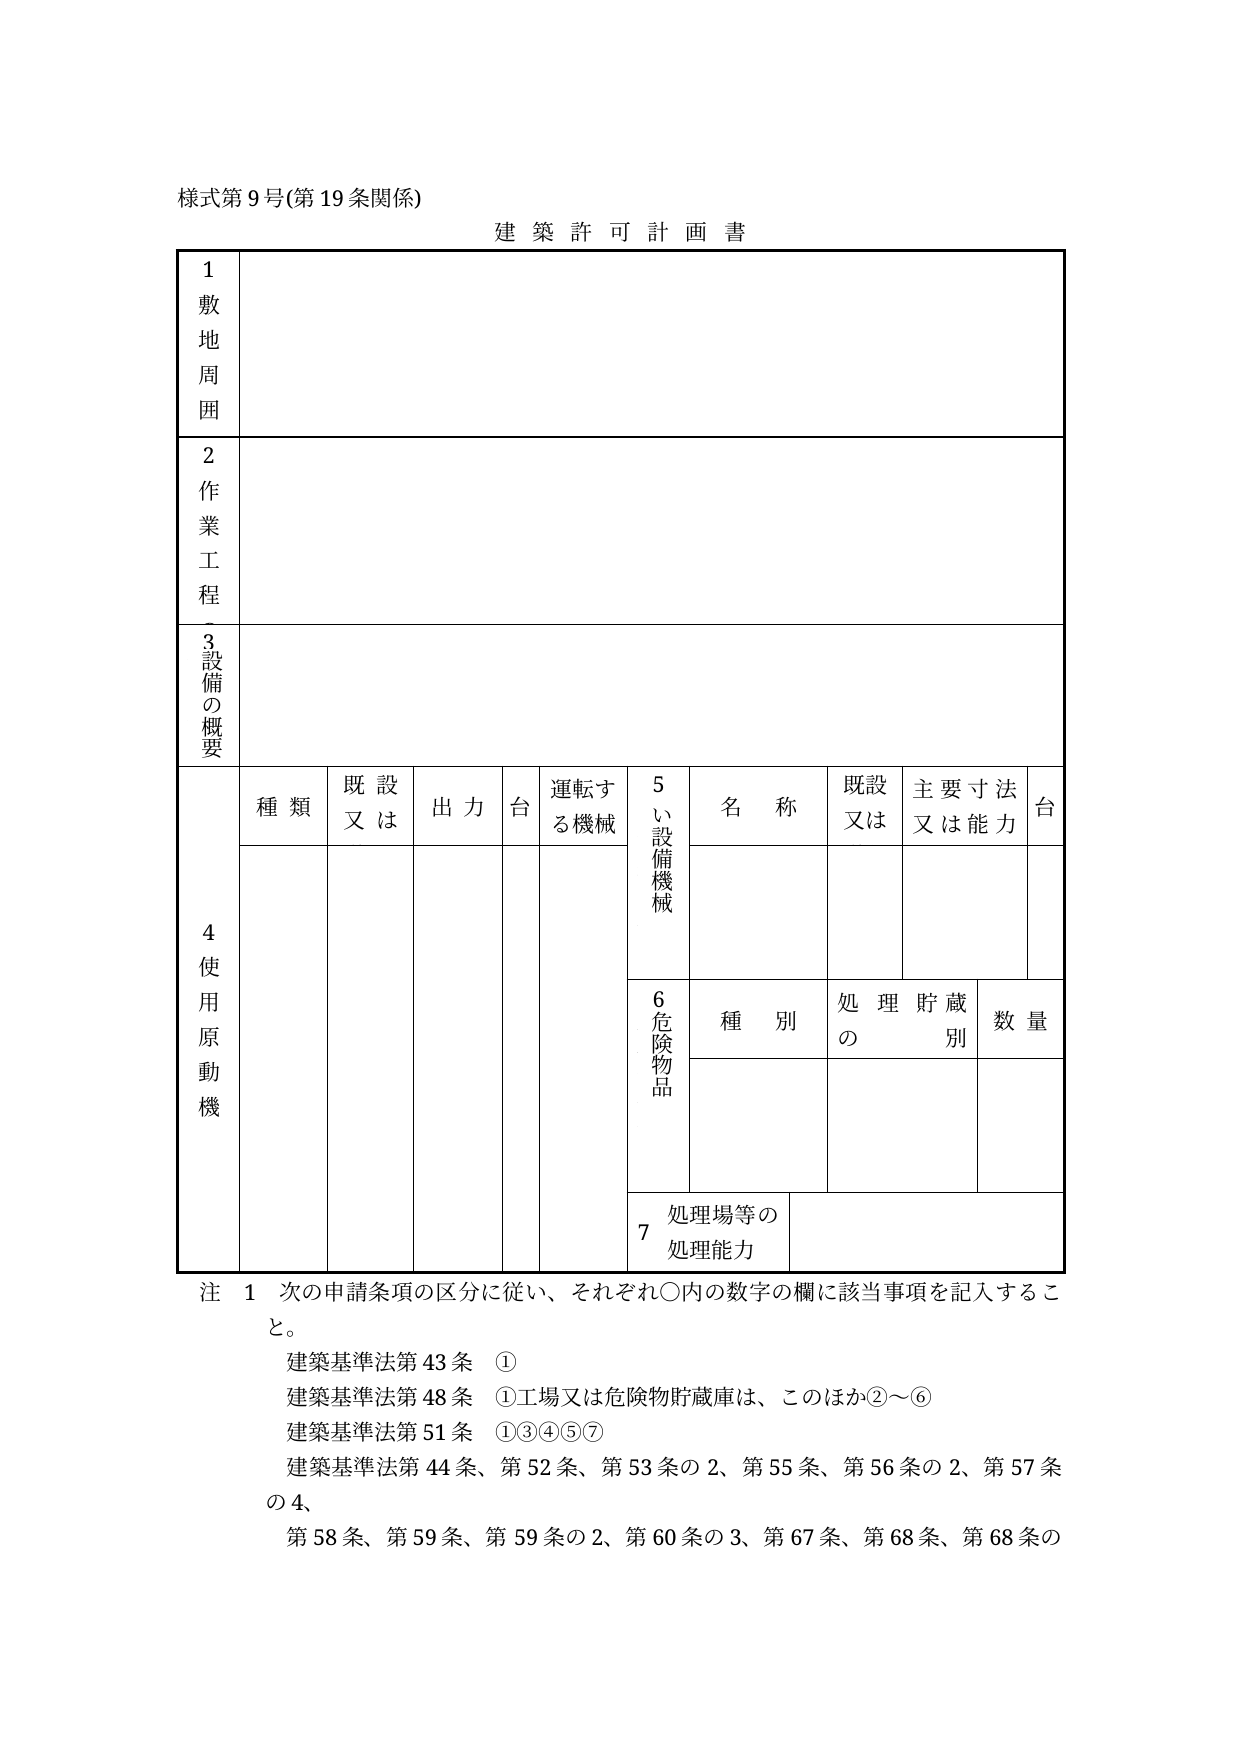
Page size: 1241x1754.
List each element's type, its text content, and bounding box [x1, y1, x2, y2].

text 注 1 次の申請条項の区分に従い、それぞれ○内の数字の欄に該当事項を記入すること。 [199, 1274, 1063, 1344]
text 様式第9号(第19条関係) [177, 179, 1063, 214]
table_cell [240, 625, 1063, 766]
table_cell [240, 846, 327, 1271]
table_cell [414, 846, 502, 1271]
table_cell [240, 438, 1063, 624]
table_header 1敷地周囲の概要 [179, 252, 239, 436]
table_cell 6 [628, 980, 689, 1010]
table_cell [503, 846, 539, 1271]
table_cell 数量 [978, 980, 1063, 1058]
table_cell 種類 [240, 767, 327, 845]
table_cell [690, 846, 827, 978]
table_cell 種別 [690, 980, 827, 1058]
table_cell [828, 846, 902, 978]
table_cell 危険物品 処理又は貯蔵する [628, 1010, 689, 1192]
text 建築基準法第48条 ①工場又は危険物貯蔵庫は、このほか②～⑥ [265, 1378, 1063, 1413]
table_cell 2作業工程の概要 [179, 438, 239, 624]
table_cell 運転する機械 [540, 767, 627, 845]
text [265, 1518, 1063, 1553]
table_cell 既設又は増設 [828, 767, 902, 845]
text 建築基準法第43条 ① [265, 1344, 1063, 1378]
table_cell 3 [179, 625, 239, 649]
table_cell 台 [503, 767, 539, 845]
table_cell 7 [628, 1193, 657, 1271]
table_cell 主要寸法又は能力 [903, 767, 1027, 845]
table_cell [328, 846, 413, 1271]
table_header [240, 252, 1063, 436]
text 建築基準法第51条 ①③④⑤⑦ [265, 1413, 1063, 1448]
table_cell [790, 1193, 1063, 1271]
text 建築基準法第44条、第52条、第53条の2、第55条、第56条の2、第57条の4、 [265, 1448, 1063, 1518]
table_cell [540, 846, 627, 1271]
table_cell 台 [1028, 767, 1063, 845]
text 建築許可計画書 [177, 214, 1063, 249]
table_cell 4使用原動機 [179, 767, 239, 1271]
table_cell [978, 1059, 1063, 1192]
table_cell [903, 846, 1027, 978]
table_cell 出力 [414, 767, 502, 845]
table_cell 5 [628, 767, 689, 801]
table_cell い設備機械 原動機を使用しな [628, 801, 689, 978]
table_cell 処理貯蔵の別 [828, 980, 977, 1058]
table_cell [828, 1059, 977, 1192]
table_cell 既設又は増設 [328, 767, 413, 845]
table_cell [1028, 846, 1063, 978]
table_cell 名称 [690, 767, 827, 845]
table_cell 設備の概要 公害等防止 [179, 649, 239, 766]
table_cell [690, 1059, 827, 1192]
table_cell 処理場等の処理能力 [657, 1193, 789, 1271]
